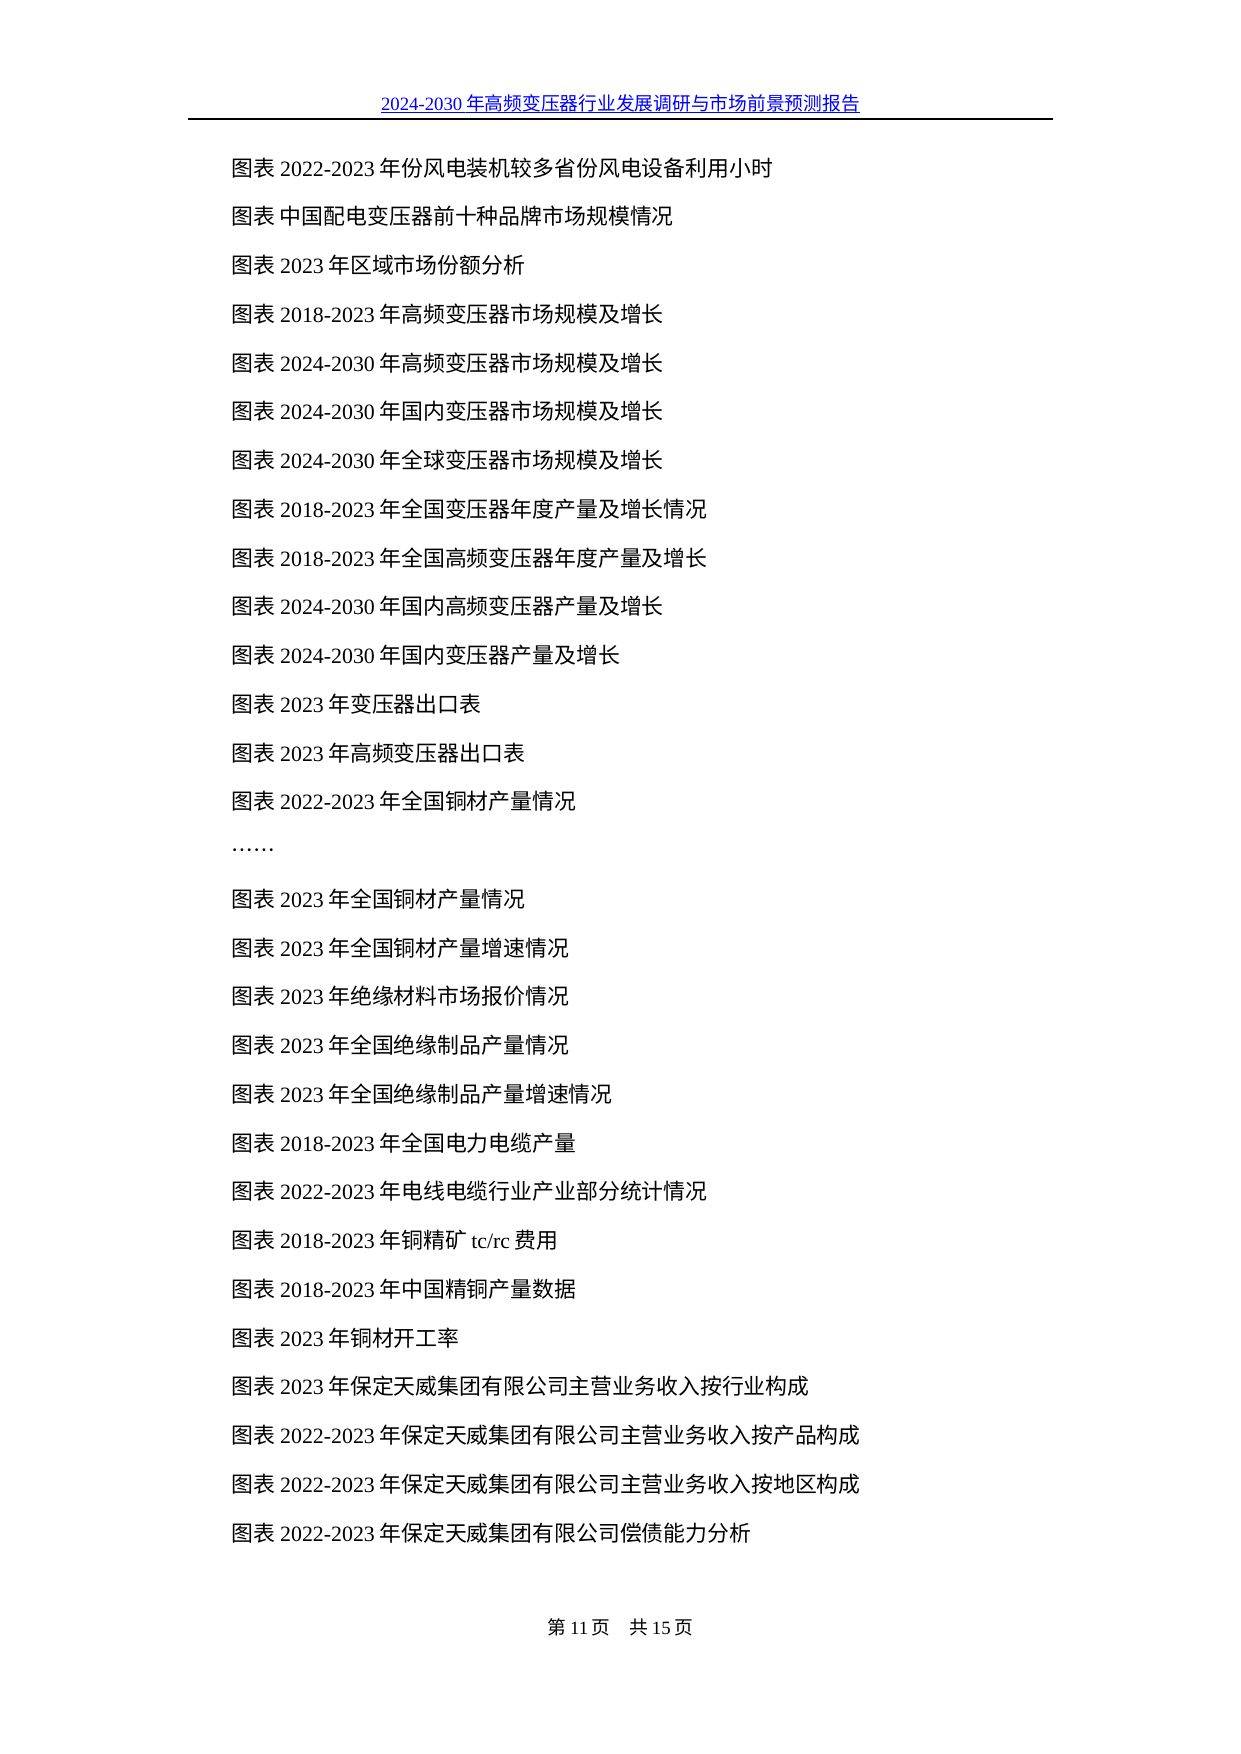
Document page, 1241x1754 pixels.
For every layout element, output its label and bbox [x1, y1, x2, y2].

text [187, 150, 1053, 1548]
